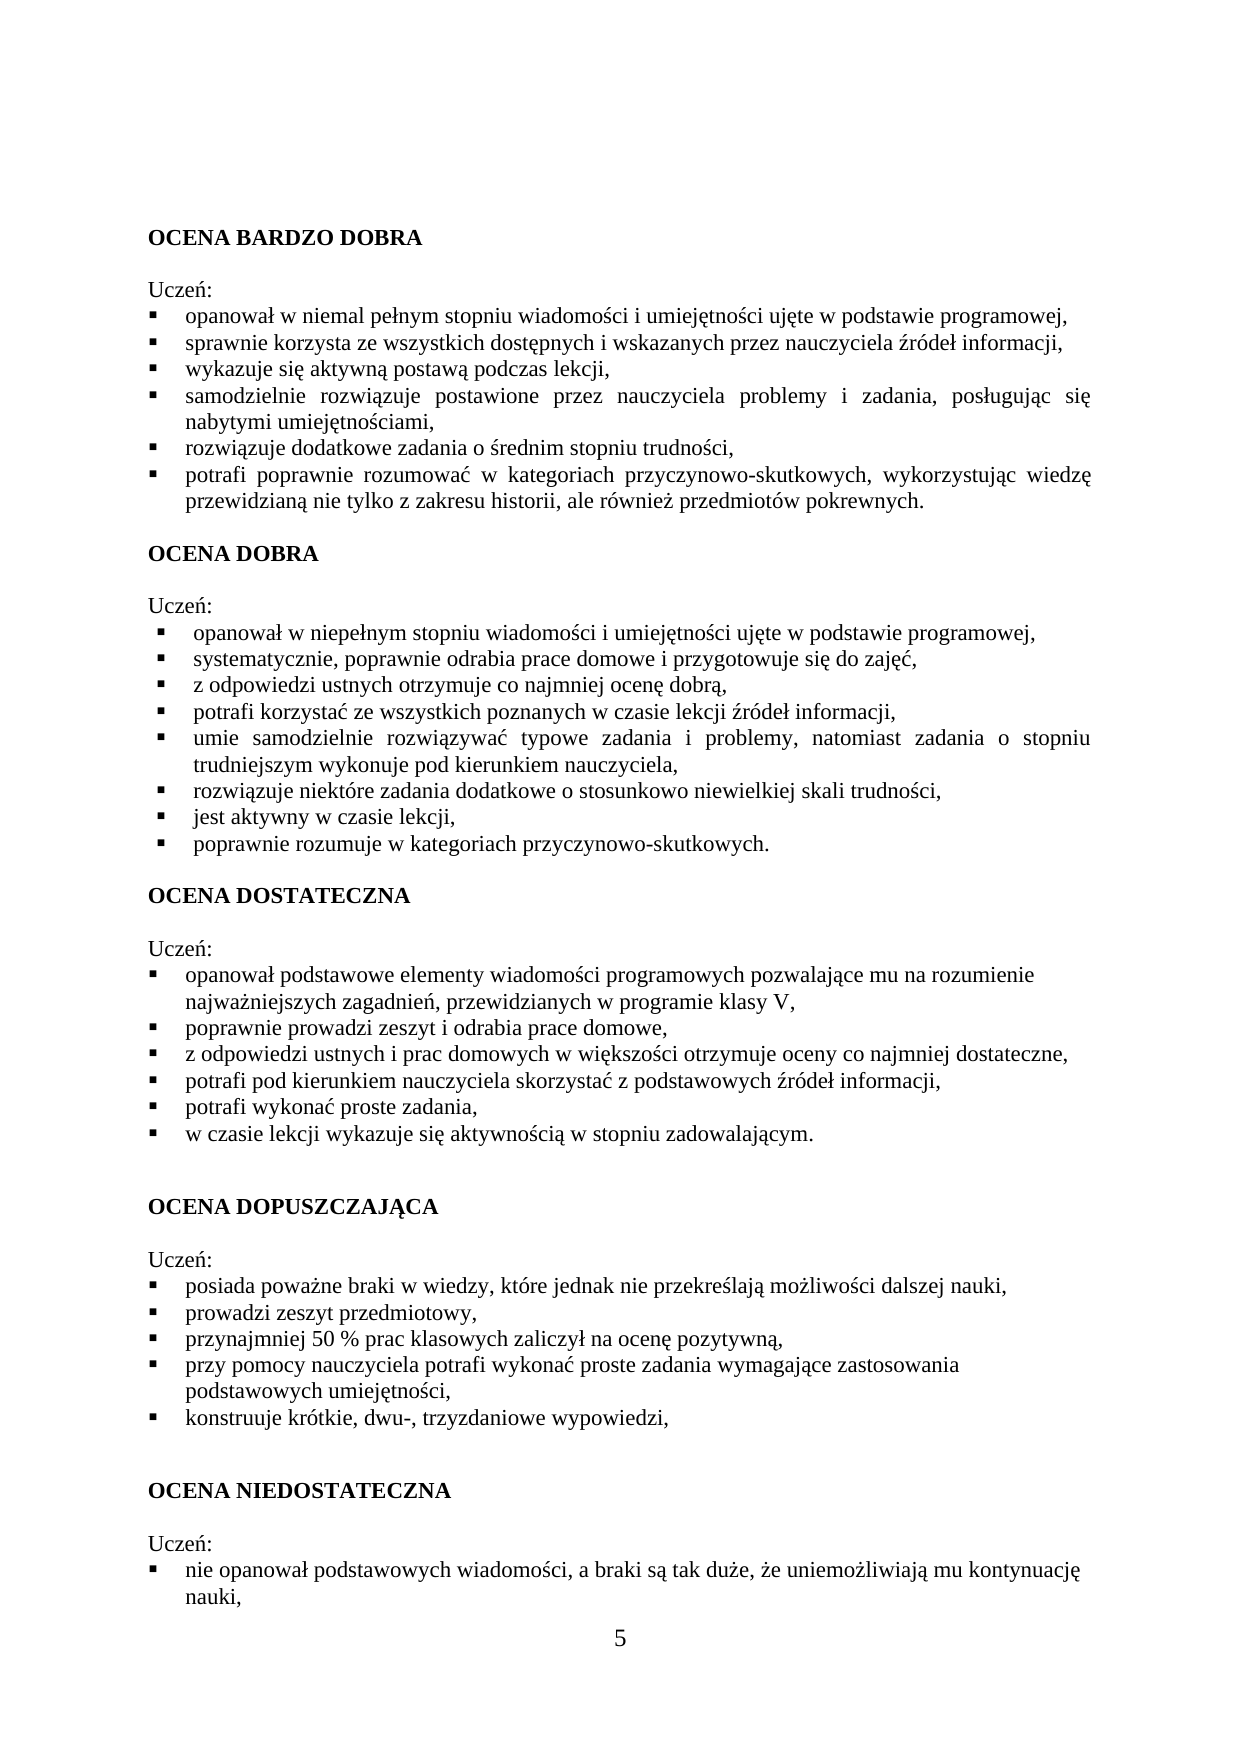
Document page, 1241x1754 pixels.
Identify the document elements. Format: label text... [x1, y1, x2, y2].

list posiada poważne braki w wiedzy, które jednak nie przekreślają możliwości dalszej nauki, [148, 1272, 1092, 1298]
list potrafi wykonać proste zadania, [148, 1093, 1092, 1119]
list wykazuje się aktywną postawą podczas lekcji, [148, 355, 1092, 382]
list opanował w niepełnym stopniu wiadomości i umiejętności ujęte w podstawie programowej, [156, 619, 1092, 645]
text Uczeń: [148, 592, 1092, 619]
list poprawnie prowadzi zeszyt i odrabia prace domowe, [148, 1014, 1092, 1041]
list potrafi pod kierunkiem nauczyciela skorzystać z podstawowych źródeł informacji, [148, 1067, 1092, 1093]
list opanował w niemal pełnym stopniu wiadomości i umiejętności ujęte w podstawie programowej, [148, 303, 1092, 329]
text OCENA NIEDOSTATECZNA [148, 1477, 1092, 1504]
list potrafi poprawnie rozumować w kategoriach przyczynowo-skutkowych, wykorzystując wiedzę przewidzianą nie tylko z zakresu historii, ale również przedmiotów pokrewnych. [148, 461, 1092, 513]
list rozwiązuje niektóre zadania dodatkowe o stosunkowo niewielkiej skali trudności, [156, 777, 1092, 803]
list z odpowiedzi ustnych otrzymuje co najmniej ocenę dobrą, [156, 672, 1092, 698]
list prowadzi zeszyt przedmiotowy, [148, 1298, 1092, 1325]
list systematycznie, poprawnie odrabia prace domowe i przygotowuje się do zajęć, [156, 645, 1092, 672]
list jest aktywny w czasie lekcji, [156, 803, 1092, 830]
list przy pomocy nauczyciela potrafi wykonać proste zadania wymagające zastosowania podstawowych umiejętności, [148, 1351, 1092, 1404]
text Uczeń: [148, 276, 1092, 303]
list samodzielnie rozwiązuje postawione przez nauczyciela problemy i zadania, posługując się nabytymi umiejętnościami, [148, 382, 1092, 434]
text OCENA DOBRA [148, 540, 1092, 566]
text Uczeń: [148, 935, 1092, 961]
text OCENA BARDZO DOBRA [148, 223, 1092, 250]
list poprawnie rozumuje w kategoriach przyczynowo-skutkowych. [156, 830, 1092, 856]
list rozwiązuje dodatkowe zadania o średnim stopniu trudności, [148, 434, 1092, 461]
text OCENA DOSTATECZNA [148, 882, 1092, 909]
text Uczeń: [148, 1530, 1092, 1557]
list konstruuje krótkie, dwu-, trzyzdaniowe wypowiedzi, [148, 1404, 1092, 1430]
text OCENA DOPUSZCZAJĄCA [148, 1193, 1092, 1219]
list sprawnie korzysta ze wszystkich dostępnych i wskazanych przez nauczyciela źródeł informacji, [148, 329, 1092, 355]
list opanował podstawowe elementy wiadomości programowych pozwalające mu na rozumienie najważniejszych zagadnień, przewidzianych w programie klasy V, [148, 961, 1092, 1014]
list w czasie lekcji wykazuje się aktywnością w stopniu zadowalającym. [148, 1119, 1092, 1146]
list przynajmniej 50 % prac klasowych zaliczył na ocenę pozytywną, [148, 1325, 1092, 1351]
list potrafi korzystać ze wszystkich poznanych w czasie lekcji źródeł informacji, [156, 698, 1092, 724]
list umie samodzielnie rozwiązywać typowe zadania i problemy, natomiast zadania o stopniu trudniejszym wykonuje pod kierunkiem nauczyciela, [156, 724, 1092, 777]
text Uczeń: [148, 1246, 1092, 1272]
list nie opanował podstawowych wiadomości, a braki są tak duże, że uniemożliwiają mu kontynuację nauki, [148, 1557, 1092, 1609]
list z odpowiedzi ustnych i prac domowych w większości otrzymuje oceny co najmniej dostateczne, [148, 1041, 1092, 1067]
